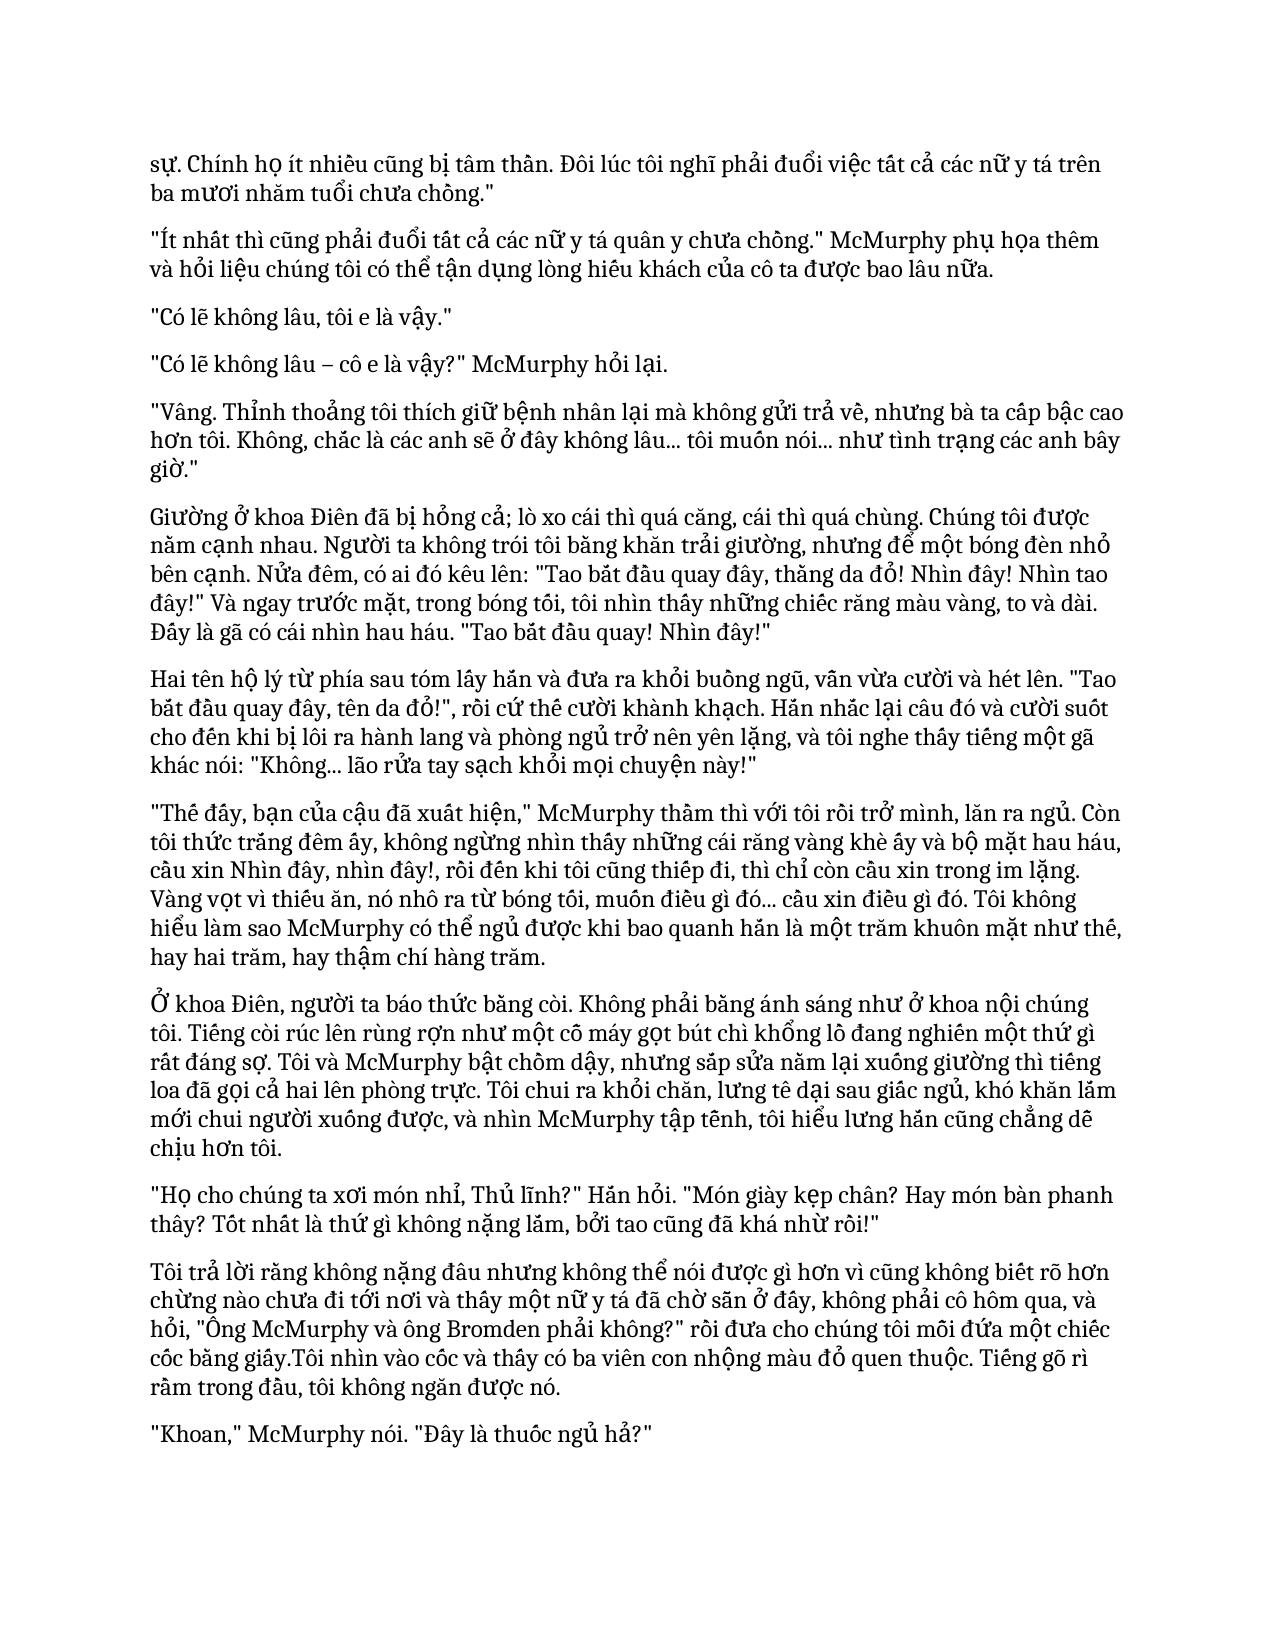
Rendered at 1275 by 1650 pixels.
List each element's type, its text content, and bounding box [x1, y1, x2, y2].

text "Thế đấy, bạn của cậu đã xuất hiện," McMurphy thầm thì với tôi rồi trở mình, lăn ra ngủ. Còn tôi thức trắng đêm ấy, không ngừng nhìn thấy những cái răng vàng khè ấy và bộ mặt hau háu, cầu xin Nhìn đây, nhìn đây!, rồi đến khi tôi cũng thiếp đi, thì chỉ còn cầu xin trong im lặng. Vàng vọt vì thiếu ăn, nó nhô ra từ bóng tối, muốn điều gì đó... cầu xin điều gì đó. Tôi không hiểu làm sao McMurphy có thể ngủ được khi bao quanh hắn là một trăm khuôn mặt như thế, hay hai trăm, hay thậm chí hàng trăm. [150, 799, 1125, 971]
text "Ít nhất thì cũng phải đuổi tất cả các nữ y tá quân y chưa chồng." McMurphy phụ họa thêm và hỏi liệu chúng tôi có thể tận dụng lòng hiếu khách của cô ta được bao lâu nữa. [150, 226, 1125, 284]
text Ở khoa Điên, người ta báo thức bằng còi. Không phải bằng ánh sáng như ở khoa nội chúng tôi. Tiếng còi rúc lên rùng rợn như một cỗ máy gọt bút chì khổng lồ đang nghiến một thứ gì rất đáng sợ. Tôi và McMurphy bật chồm dậy, nhưng sắp sửa nằm lại xuống giường thì tiếng loa đã gọi cả hai lên phòng trực. Tôi chui ra khỏi chăn, lưng tê dại sau giấc ngủ, khó khăn lắm mới chui người xuống được, và nhìn McMurphy tập tễnh, tôi hiểu lưng hắn cũng chẳng dễ chịu hơn tôi. [150, 990, 1125, 1162]
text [150, 150, 1125, 207]
text "Họ cho chúng ta xơi món nhỉ, Thủ lĩnh?" Hắn hỏi. "Món giày kẹp chân? Hay món bàn phanh thây? Tốt nhất là thứ gì không nặng lắm, bởi tao cũng đã khá nhừ rồi!" [150, 1181, 1125, 1239]
text "Vâng. Thỉnh thoảng tôi thích giữ bệnh nhân lại mà không gửi trả về, nhưng bà ta cấp bậc cao hơn tôi. Không, chắc là các anh sẽ ở đây không lâu... tôi muốn nói... như tình trạng các anh bây giờ." [150, 397, 1125, 484]
text "Khoan," McMurphy nói. "Đây là thuốc ngủ hả?" [150, 1420, 1125, 1449]
text "Có lẽ không lâu, tôi e là vậy." [150, 302, 1125, 331]
text Tôi trả lời rằng không nặng đâu nhưng không thể nói được gì hơn vì cũng không biết rõ hơn chừng nào chưa đi tới nơi và thấy một nữ y tá đã chờ sẵn ở đấy, không phải cô hôm qua, và hỏi, "Ông McMurphy và ông Bromden phải không?" rồi đưa cho chúng tôi mỗi đứa một chiếc cốc bằng giấy.Tôi nhìn vào cốc và thấy có ba viên con nhộng màu đỏ quen thuộc. Tiếng gõ rì rầm trong đầu, tôi không ngăn được nó. [150, 1257, 1125, 1401]
text Hai tên hộ lý từ phía sau tóm lấy hắn và đưa ra khỏi buồng ngũ, vẫn vừa cười và hét lên. "Tao bắt đầu quay đây, tên da đỏ!", rồi cứ thế cười khành khạch. Hắn nhắc lại câu đó và cười suốt cho đến khi bị lôi ra hành lang và phòng ngủ trở nên yên lặng, và tôi nghe thấy tiếng một gã khác nói: "Không... lão rửa tay sạch khỏi mọi chuyện này!" [150, 665, 1125, 780]
text Giường ở khoa Điên đã bị hỏng cả; lò xo cái thì quá căng, cái thì quá chùng. Chúng tôi được nằm cạnh nhau. Người ta không trói tôi bằng khăn trải giường, nhưng để một bóng đèn nhỏ bên cạnh. Nửa đêm, có ai đó kêu lên: "Tao bắt đầu quay đây, thằng da đỏ! Nhìn đây! Nhìn tao đây!" Và ngay trước mặt, trong bóng tối, tôi nhìn thấy những chiếc răng màu vàng, to và dài. Đấy là gã có cái nhìn hau háu. "Tao bắt đầu quay! Nhìn đây!" [150, 502, 1125, 646]
text "Có lẽ không lâu – cô e là vậy?" McMurphy hỏi lại. [150, 350, 1125, 379]
